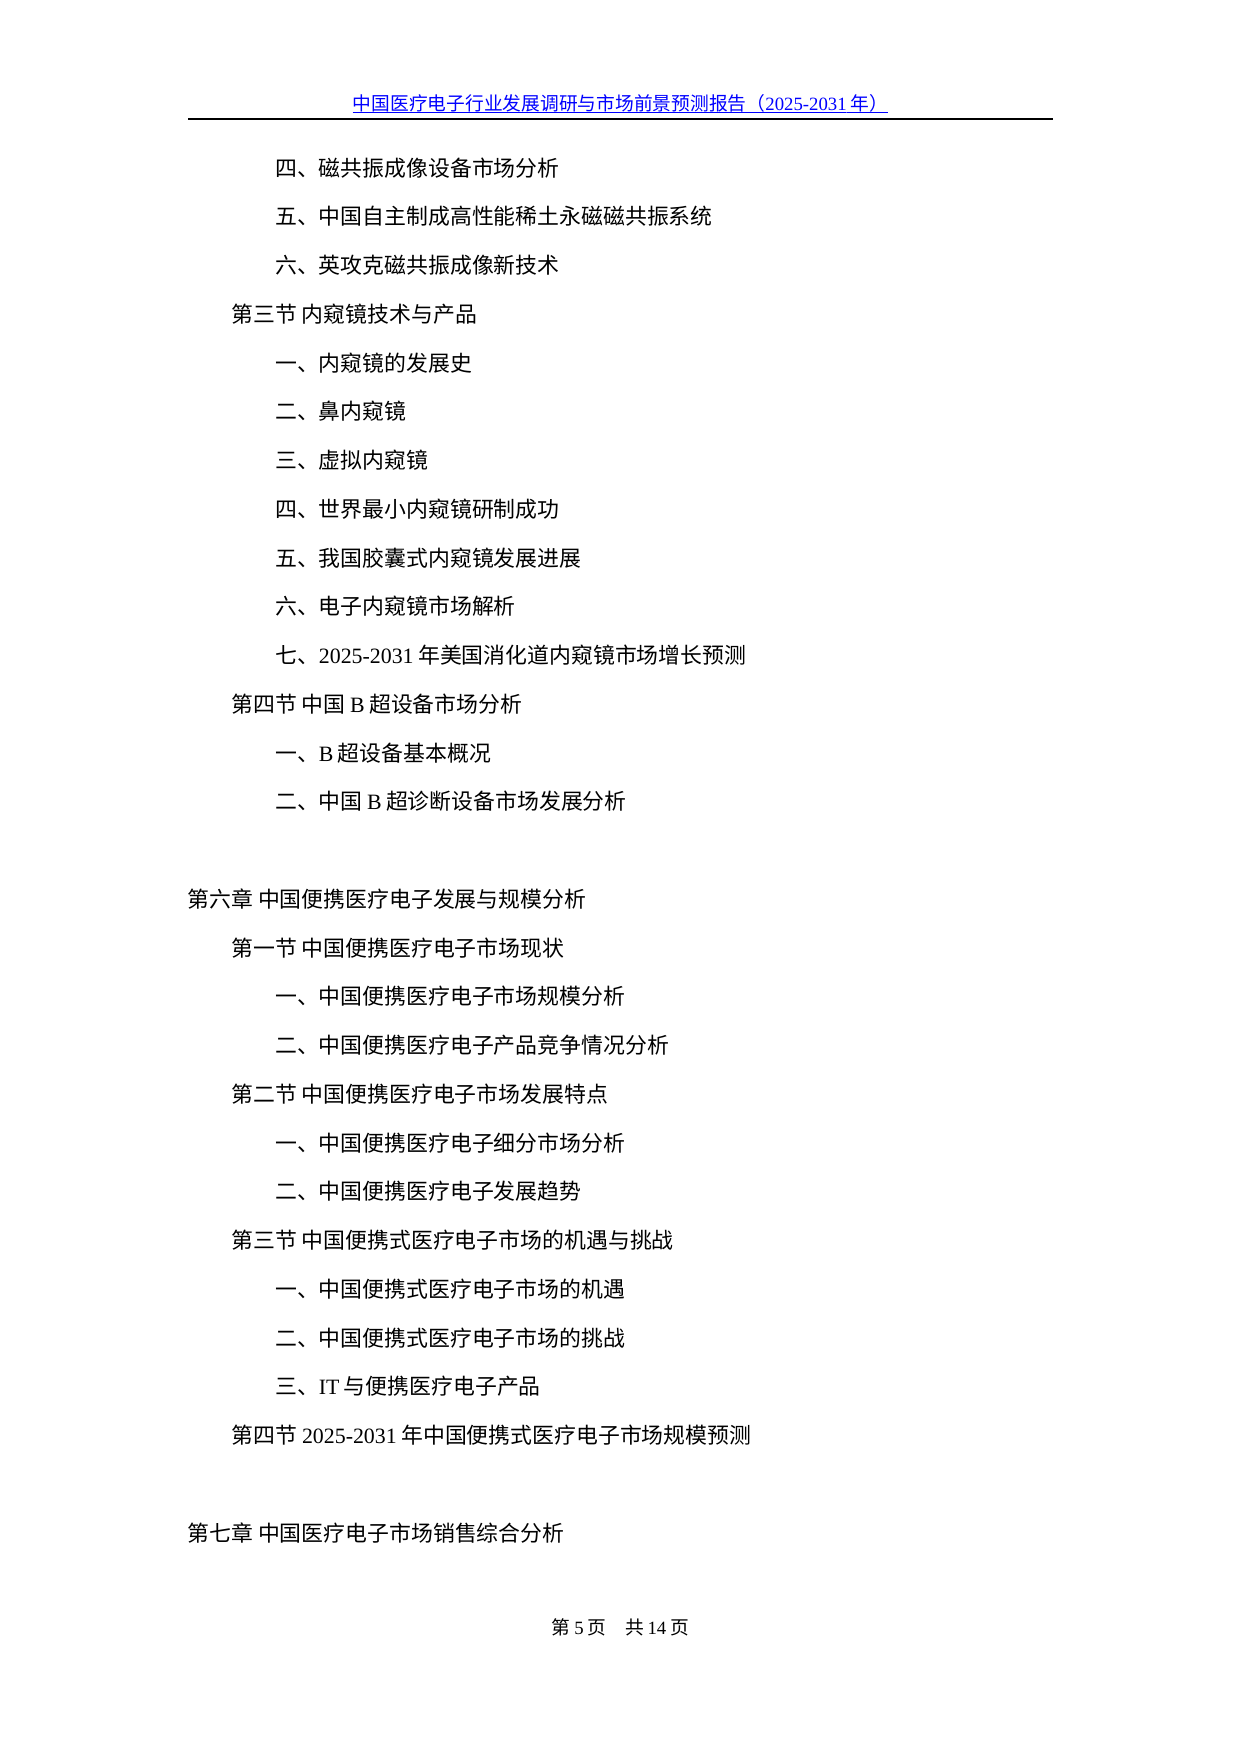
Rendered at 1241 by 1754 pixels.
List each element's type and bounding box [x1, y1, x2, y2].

text [187, 150, 1053, 1548]
